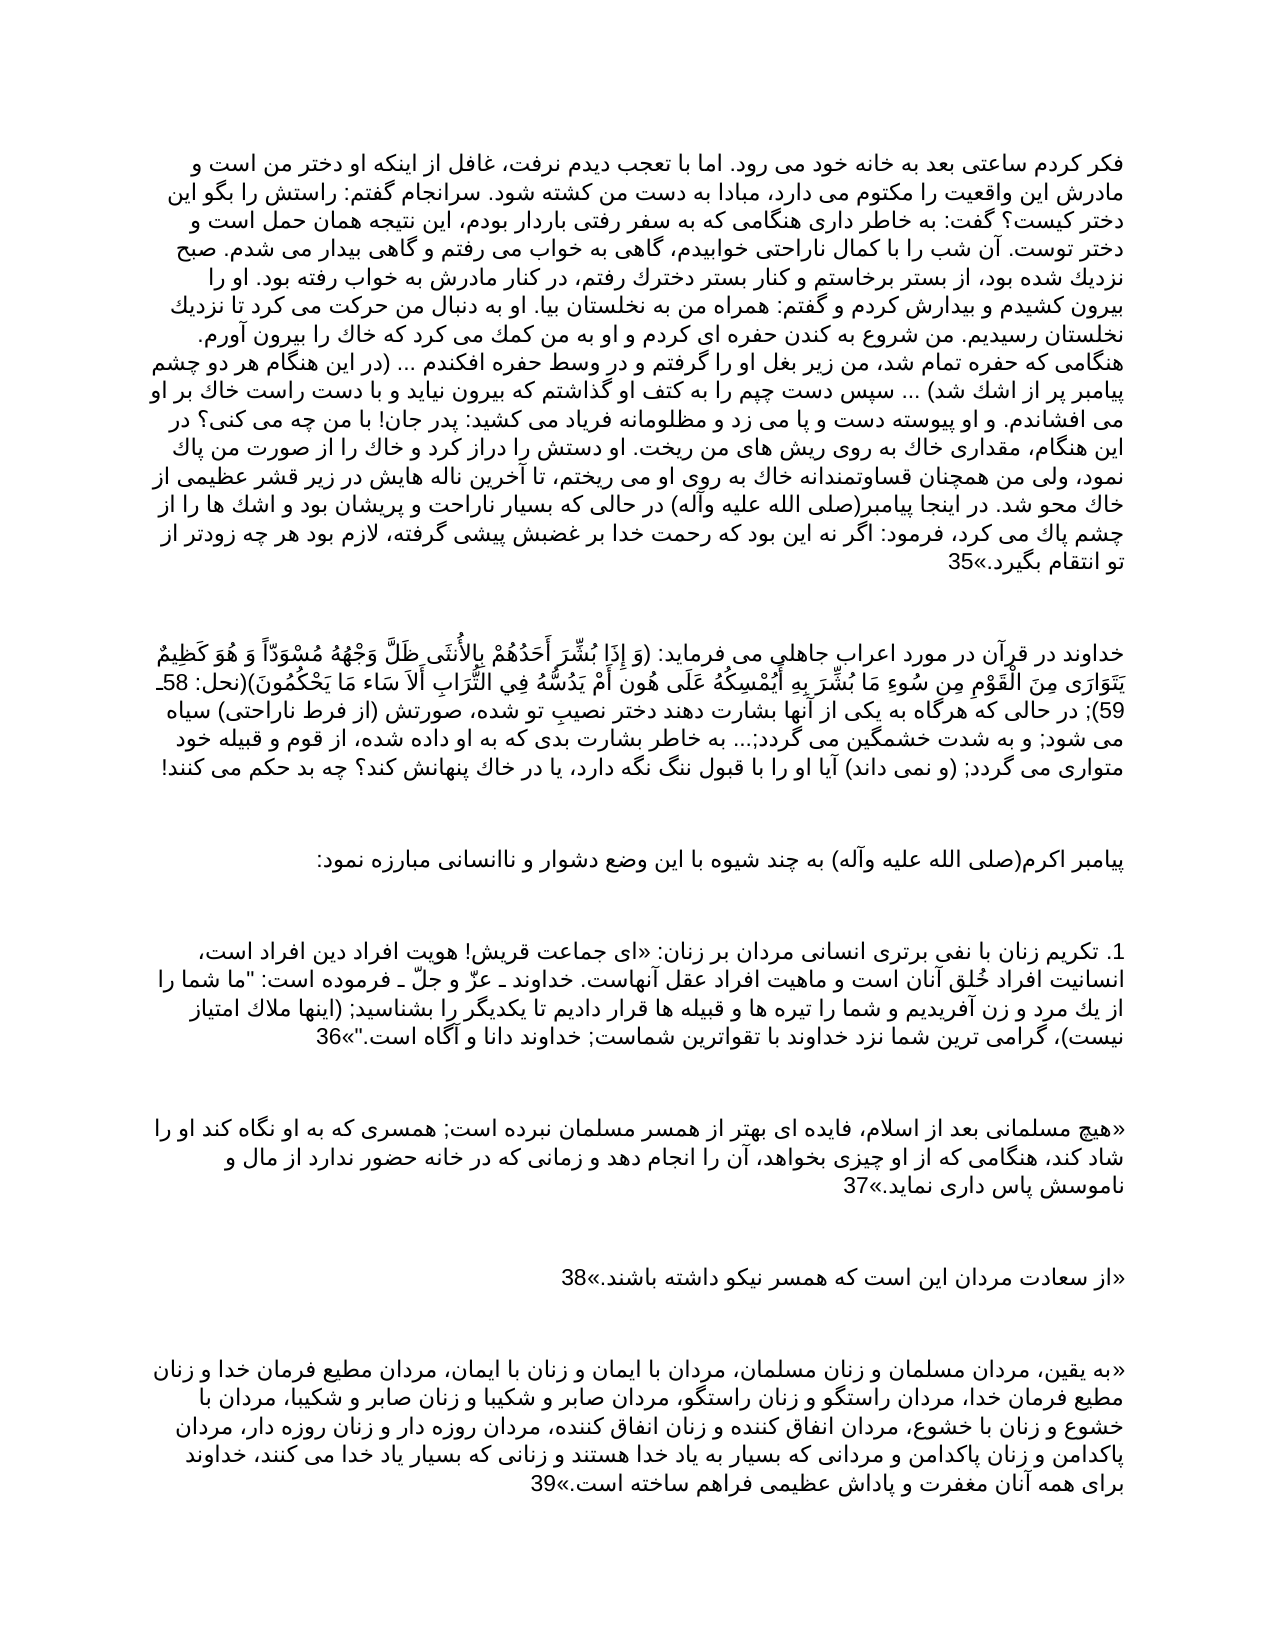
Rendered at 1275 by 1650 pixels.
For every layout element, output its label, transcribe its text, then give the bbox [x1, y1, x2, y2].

text «هيچ مسلمانى بعد از اسلام، فايده اى بهتر از همسر مسلمان نبرده است; همسرى كه به او نگاه كند او را شاد كند، هنگامى كه از او چيزى بخواهد، آن را انجام دهد و زمانى كه در خانه حضور ندارد از مال و ناموسش پاس دارى نمايد.»37 [150, 1115, 1125, 1198]
text 1. تكريم زنان با نفى برترى انسانى مردان بر زنان: «اى جماعت قريش! هويت افراد دين افراد است، انسانيت افراد خُلق آنان است و ماهيت افراد عقل آنهاست. خداوند ـ عزّ و جلّ ـ فرموده است: "ما شما را از يك مرد و زن آفريديم و شما را تيره ها و قبيله ها قرار داديم تا يكديگر را بشناسيد; (اينها ملاك امتياز نيست)، گرامى ترين شما نزد خداوند با تقواترين شماست; خداوند دانا و آگاه است."»36 [150, 938, 1125, 1049]
text پيامبر اكرم(صلى الله عليه وآله) به چند شيوه با اين وضع دشوار و ناانسانى مبارزه نمود: [150, 846, 1125, 872]
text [150, 150, 1125, 574]
text خداوند در قرآن در مورد اعراب جاهلى مى فرمايد: (وَ إِذَا بُشِّرَ أَحَدُهُمْ بِالأُنثَى ظَلَّ وَجْهُهُ مُسْوَدّاً وَ هُوَ كَظِيمٌ يَتَوَارَى مِنَ الْقَوْمِ مِن سُوءِ مَا بُشِّرَ بِهِ أَيُمْسِكُهُ عَلَى هُون أَمْ يَدُسُّهُ فِي التُّرَابِ أَلاَ سَاء مَا يَحْكُمُونَ)(نحل: 58ـ59); در حالى كه هرگاه به يكى از آنها بشارت دهند دختر نصيبِ تو شده، صورتش (از فرط ناراحتى) سياه مى شود; و به شدت خشمگين مى گردد;... به خاطر بشارت بدى كه به او داده شده، از قوم و قبيله خود متوارى مى گردد; (و نمى داند) آيا او را با قبول ننگ نگه دارد، يا در خاك پنهانش كند؟ چه بد حكم مى كنند! [150, 640, 1125, 780]
text «به يقين، مردان مسلمان و زنان مسلمان، مردان با ايمان و زنان با ايمان، مردان مطيع فرمان خدا و زنان مطيع فرمان خدا، مردان راستگو و زنان راستگو، مردان صابر و شكيبا و زنان صابر و شكيبا، مردان با خشوع و زنان با خشوع، مردان انفاق كننده و زنان انفاق كننده، مردان روزه دار و زنان روزه دار، مردان پاكدامن و زنان پاكدامن و مردانى كه بسيار به ياد خدا هستند و زنانى كه بسيار ياد خدا مى كنند، خداوند براى همه آنان مغفرت و پاداش عظيمى فراهم ساخته است.»39 [150, 1356, 1125, 1496]
text «از سعادت مردان اين است كه همسر نيكو داشته باشند.»38 [150, 1264, 1125, 1290]
